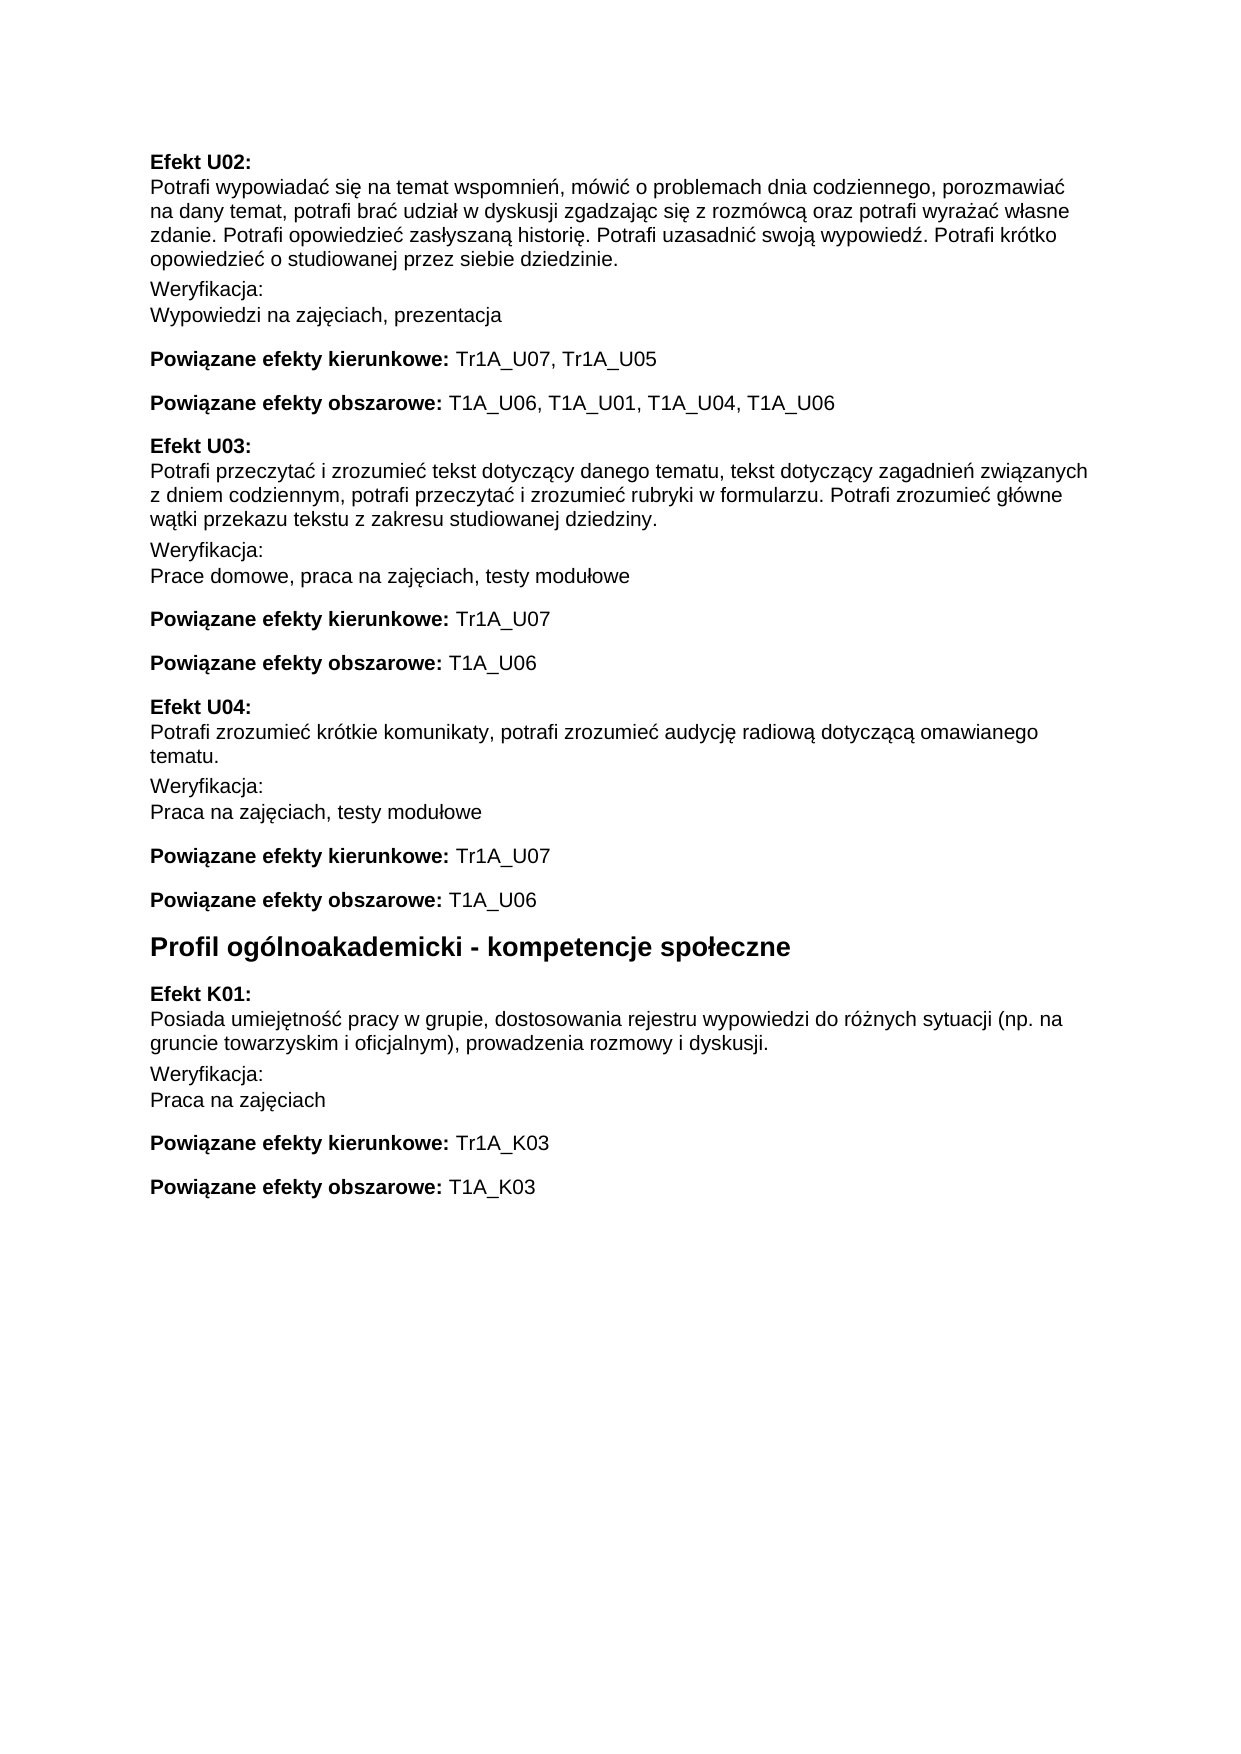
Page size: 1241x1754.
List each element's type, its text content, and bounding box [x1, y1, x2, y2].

text Powiązane efekty obszarowe: T1A_K03 [150, 1175, 1090, 1199]
text Weryfikacja: [150, 774, 1090, 798]
text Potrafi zrozumieć krótkie komunikaty, potrafi zrozumieć audycję radiową dotyczącą omawianego tematu. [150, 720, 1090, 768]
text Powiązane efekty kierunkowe: Tr1A_U07 [150, 844, 1090, 868]
text Powiązane efekty obszarowe: T1A_U06 [150, 887, 1090, 911]
text Powiązane efekty kierunkowe: Tr1A_U07, Tr1A_U05 [150, 347, 1090, 371]
text Weryfikacja: [150, 537, 1090, 561]
text Efekt U04: [150, 695, 1090, 719]
text Powiązane efekty obszarowe: T1A_U06, T1A_U01, T1A_U04, T1A_U06 [150, 391, 1090, 414]
text Prace domowe, praca na zajęciach, testy modułowe [150, 563, 1090, 587]
text Wypowiedzi na zajęciach, prezentacja [150, 303, 1090, 327]
text Praca na zajęciach [150, 1087, 1090, 1111]
text Potrafi wypowiadać się na temat wspomnień, mówić o problemach dnia codziennego, porozmawiać na dany temat, potrafi brać udział w dyskusji zgadzając się z rozmówcą oraz potrafi wyrażać własne zdanie. Potrafi opowiedzieć zasłyszaną historię. Potrafi uzasadnić swoją wypowiedź. Potrafi krótko opowiedzieć o studiowanej przez siebie dziedzinie. [150, 175, 1090, 271]
text Weryfikacja: [150, 277, 1090, 301]
text Efekt U03: [150, 434, 1090, 458]
text Potrafi przeczytać i zrozumieć tekst dotyczący danego tematu, tekst dotyczący zagadnień związanych z dniem codziennym, potrafi przeczytać i zrozumieć rubryki w formularzu. Potrafi zrozumieć główne wątki przekazu tekstu z zakresu studiowanej dziedziny. [150, 459, 1090, 531]
text Weryfikacja: [150, 1061, 1090, 1085]
subtitle Profil ogólnoakademicki - kompetencje społeczne [150, 931, 1090, 962]
text Powiązane efekty kierunkowe: Tr1A_U07 [150, 607, 1090, 631]
text Powiązane efekty obszarowe: T1A_U06 [150, 651, 1090, 675]
text Efekt K01: [150, 982, 1090, 1006]
text Efekt U02: [150, 150, 1090, 174]
text Praca na zajęciach, testy modułowe [150, 800, 1090, 824]
text Posiada umiejętność pracy w grupie, dostosowania rejestru wypowiedzi do różnych sytuacji (np. na gruncie towarzyskim i oficjalnym), prowadzenia rozmowy i dyskusji. [150, 1007, 1090, 1055]
text Powiązane efekty kierunkowe: Tr1A_K03 [150, 1131, 1090, 1155]
